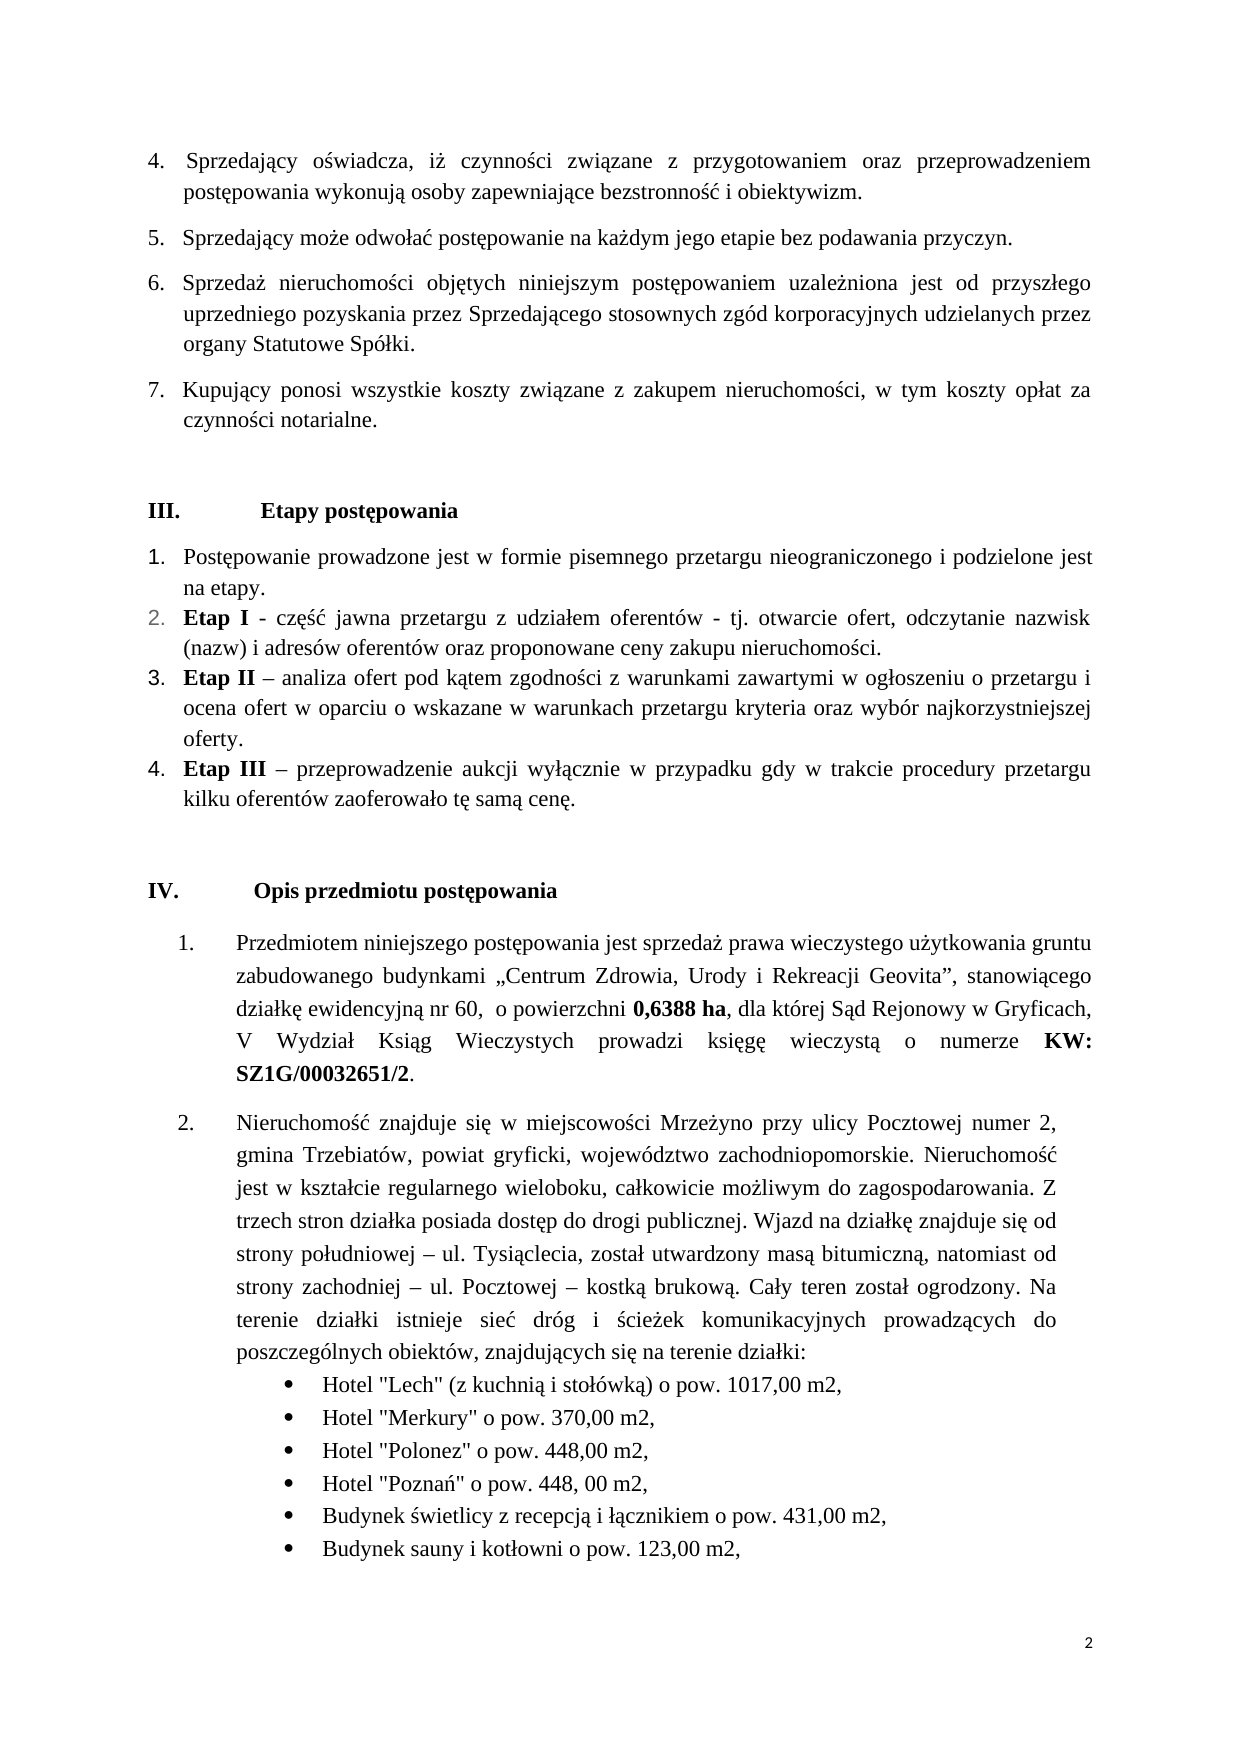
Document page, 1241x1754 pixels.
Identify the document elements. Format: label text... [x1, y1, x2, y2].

text 4. Sprzedający oświadcza, iż czynności związane z przygotowaniem oraz przeprowadzeniem postępowania wykonują osoby zapewniające bezstronność i obiektywizm. [148, 148, 1093, 204]
text IV. Opis przedmiotu postępowania [148, 877, 1093, 903]
text 5. Sprzedający może odwołać postępowanie na każdym jego etapie bez podawania przyczyn. [148, 224, 1093, 250]
list Etap I - część jawna przetargu z udziałem oferentów - tj. otwarcie ofert, odczytanie nazwisk (nazw) i adresów oferentów oraz proponowane ceny zakupu nieruchomości. [148, 604, 1093, 660]
list Postępowanie prowadzone jest w formie pisemnego przetargu nieograniczonego i podzielone jest na etapy. [148, 543, 1093, 600]
text III. Etapy postępowania [148, 498, 1093, 524]
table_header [148, 1102, 1069, 1577]
text 7. Kupujący ponosi wszystkie koszty związane z zakupem nieruchomości, w tym koszty opłat za czynności notarialne. [148, 376, 1093, 432]
text 6. Sprzedaż nieruchomości objętych niniejszym postępowaniem uzależniona jest od przyszłego uprzedniego pozyskania przez Sprzedającego stosownych zgód korporacyjnych udzielanych przez organy Statutowe Spółki. [148, 269, 1093, 356]
list Etap II – analiza ofert pod kątem zgodności z warunkami zawartymi w ogłoszeniu o przetargu i ocena ofert w oparciu o wskazane w warunkach przetargu kryteria oraz wybór najkorzystniejszej oferty. [148, 664, 1093, 751]
list Przedmiotem niniejszego postępowania jest sprzedaż prawa wieczystego użytkowania gruntu zabudowanego budynkami „Centrum Zdrowia, Urody i Rekreacji Geovita”, stanowiącego działkę ewidencyjną nr 60, o powierzchni 0,6388 ha, dla której Sąd Rejonowy w Gryficach, V Wydział Ksiąg Wieczystych prowadzi księgę wieczystą o numerze KW: SZ1G/00032651/2. [177, 923, 1093, 1087]
list Etap III – przeprowadzenie aukcji wyłącznie w przypadku gdy w trakcie procedury przetargu kilku oferentów zaoferowało tę samą cenę. [148, 755, 1093, 811]
